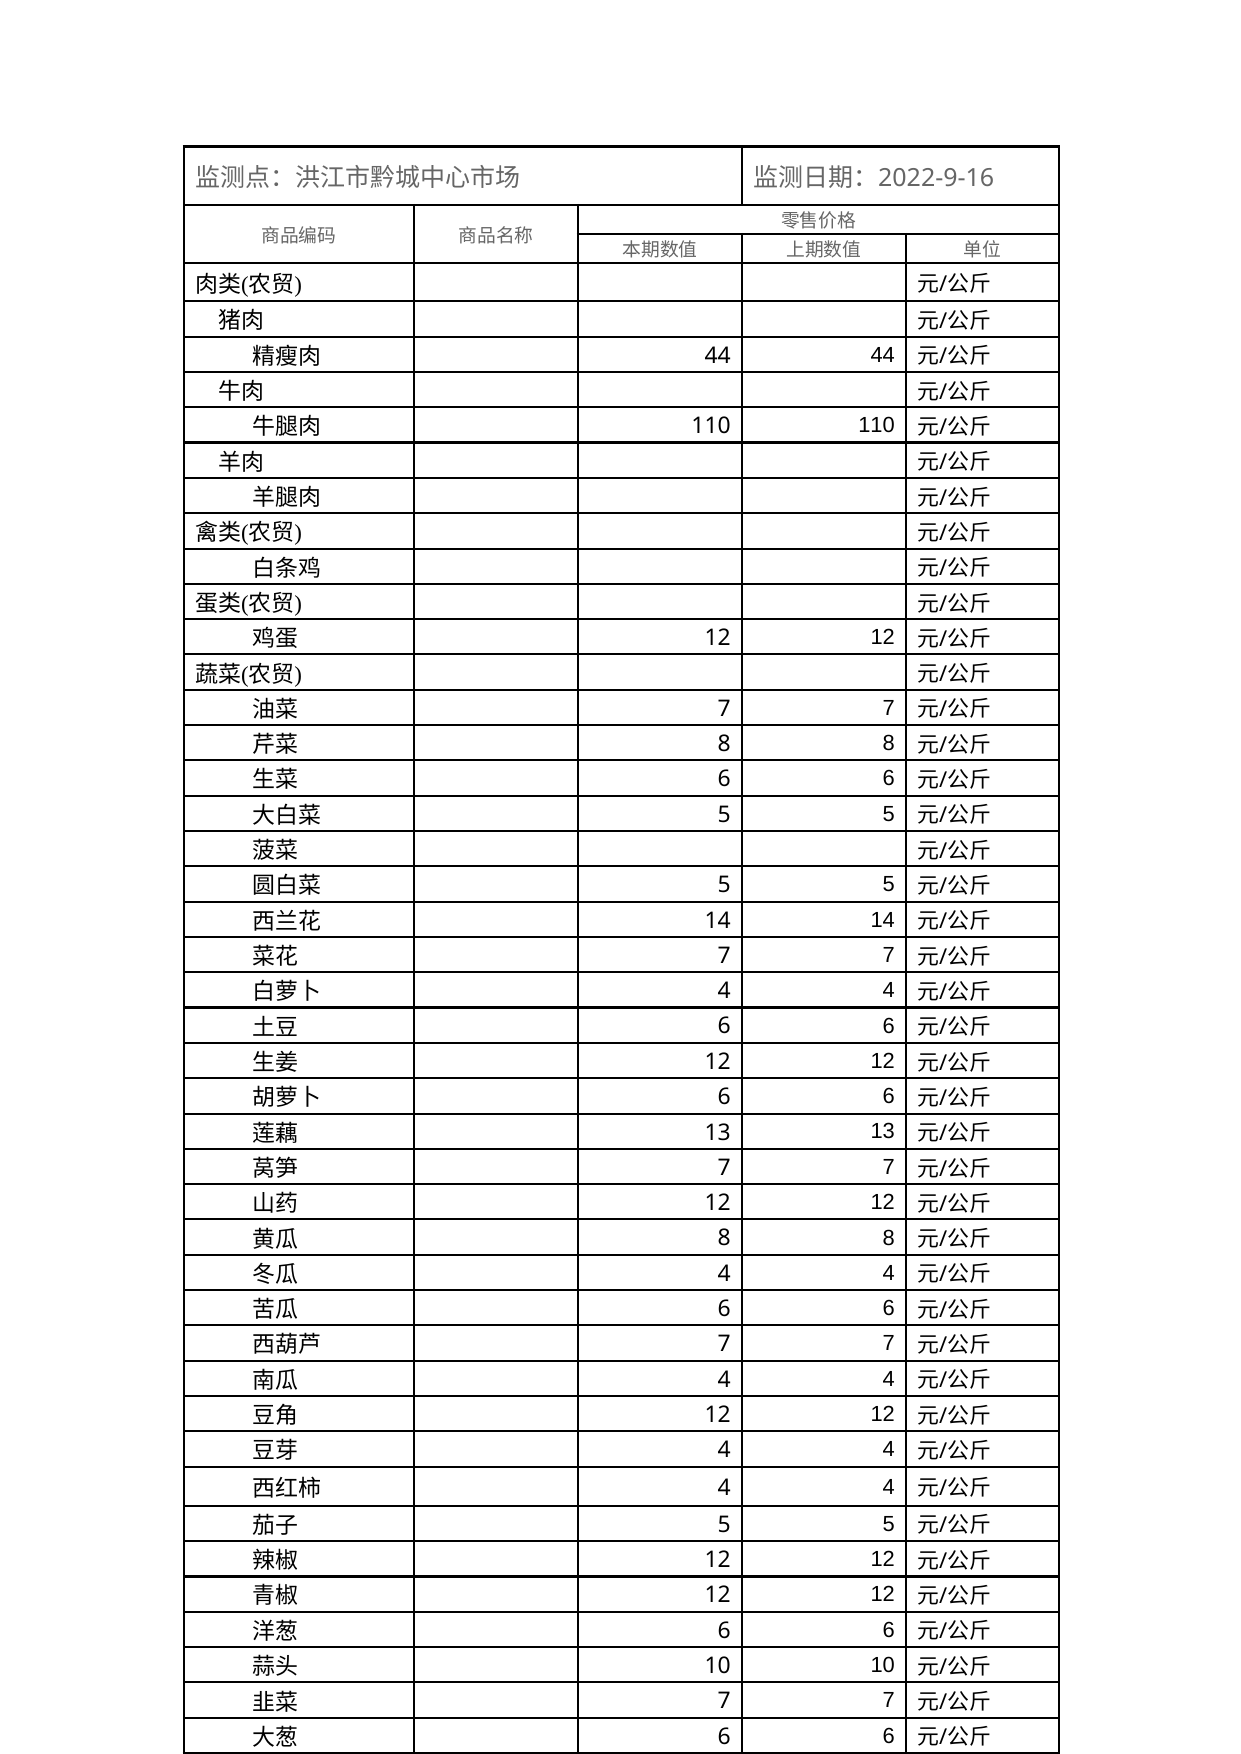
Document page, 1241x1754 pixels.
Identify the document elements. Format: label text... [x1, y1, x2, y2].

table_cell [415, 1185, 577, 1218]
table_cell 零售价格 [579, 206, 1058, 233]
table_cell 菜花 [185, 938, 413, 971]
table_cell 土豆 [185, 1009, 413, 1042]
table_cell 4 [743, 1256, 905, 1289]
table_cell 圆白菜 [185, 867, 413, 901]
table_cell 12 [743, 1542, 905, 1575]
table_cell 单位 [907, 235, 1058, 262]
table_cell [415, 1578, 577, 1611]
table_cell 元/公斤 [907, 408, 1058, 441]
table_cell [743, 550, 905, 583]
table_cell 牛腿肉 [185, 408, 413, 441]
table_cell 元/公斤 [907, 867, 1058, 901]
table_cell 12 [579, 1397, 741, 1430]
table_cell 8 [743, 726, 905, 759]
table_cell 元/公斤 [907, 1683, 1058, 1717]
table_cell [415, 938, 577, 971]
table_cell [415, 302, 577, 336]
table_cell 元/公斤 [907, 761, 1058, 794]
table_cell [579, 373, 741, 406]
table_cell 12 [743, 620, 905, 653]
table_cell 精瘦肉 [185, 338, 413, 371]
table_cell [415, 1613, 577, 1646]
table_cell 110 [743, 408, 905, 441]
table_cell 本期数值 [579, 235, 741, 262]
table_cell [743, 264, 905, 300]
table_cell [415, 1542, 577, 1575]
table_cell 元/公斤 [907, 302, 1058, 336]
table_cell [415, 726, 577, 759]
table_cell 豆芽 [185, 1432, 413, 1466]
table_cell 13 [743, 1115, 905, 1148]
table_cell 4 [743, 1362, 905, 1395]
table_cell 大白菜 [185, 797, 413, 830]
table_cell 蔬菜(农贸) [185, 655, 413, 689]
table_cell 洋葱 [185, 1613, 413, 1646]
table_cell [579, 264, 741, 300]
table_cell 4 [579, 973, 741, 1006]
table_cell [415, 1220, 577, 1254]
table_cell 禽类(农贸) [185, 514, 413, 547]
table_cell 6 [743, 1719, 905, 1752]
table_cell 5 [579, 797, 741, 830]
table_cell 白条鸡 [185, 550, 413, 583]
table_cell 13 [579, 1115, 741, 1148]
table_cell 山药 [185, 1185, 413, 1218]
table_cell 肉类(农贸) [185, 264, 413, 300]
table_cell [415, 832, 577, 865]
table_cell [579, 832, 741, 865]
table_cell [415, 620, 577, 653]
table_cell 西葫芦 [185, 1326, 413, 1359]
table_cell [579, 302, 741, 336]
table_cell 元/公斤 [907, 1009, 1058, 1042]
table_cell 元/公斤 [907, 1648, 1058, 1681]
table_cell 油菜 [185, 691, 413, 724]
table_cell 元/公斤 [907, 1432, 1058, 1466]
table_cell 7 [579, 1683, 741, 1717]
table_cell 12 [743, 1185, 905, 1218]
table_cell 7 [743, 938, 905, 971]
table_cell [415, 1362, 577, 1395]
table_cell 8 [579, 726, 741, 759]
table_cell 菠菜 [185, 832, 413, 865]
table_cell [415, 408, 577, 441]
table_cell [743, 585, 905, 618]
table_cell [415, 1150, 577, 1183]
table_cell 元/公斤 [907, 1613, 1058, 1646]
table_cell 12 [743, 1578, 905, 1611]
table_cell [743, 832, 905, 865]
table_cell [415, 550, 577, 583]
table_cell 元/公斤 [907, 550, 1058, 583]
table_cell [415, 655, 577, 689]
table_cell 元/公斤 [907, 903, 1058, 936]
table_cell 14 [743, 903, 905, 936]
table_cell 元/公斤 [907, 1542, 1058, 1575]
table_header 监测点：洪江市黔城中心市场 [185, 148, 741, 204]
table_cell 苦瓜 [185, 1291, 413, 1324]
table_cell 西红柿 [185, 1468, 413, 1505]
table_cell 4 [579, 1432, 741, 1466]
table_cell 5 [579, 1507, 741, 1540]
table_cell 4 [579, 1256, 741, 1289]
table_cell 商品名称 [415, 206, 577, 262]
table_cell 12 [579, 1542, 741, 1575]
table_cell 元/公斤 [907, 1079, 1058, 1112]
table_cell 元/公斤 [907, 1507, 1058, 1540]
table_cell [579, 514, 741, 547]
table_cell 7 [579, 691, 741, 724]
table_cell 鸡蛋 [185, 620, 413, 653]
table_cell 冬瓜 [185, 1256, 413, 1289]
table_cell 5 [743, 797, 905, 830]
table_cell [415, 1397, 577, 1430]
table_cell [415, 1326, 577, 1359]
table_cell 元/公斤 [907, 832, 1058, 865]
table_cell 韭菜 [185, 1683, 413, 1717]
table_cell 12 [743, 1397, 905, 1430]
table_cell 元/公斤 [907, 973, 1058, 1006]
table_cell [415, 479, 577, 512]
table_cell 元/公斤 [907, 1256, 1058, 1289]
table_cell 7 [579, 938, 741, 971]
table_cell 商品编码 [185, 206, 413, 262]
table_cell 元/公斤 [907, 726, 1058, 759]
table_cell [415, 1683, 577, 1717]
table_cell 元/公斤 [907, 479, 1058, 512]
table_cell [415, 691, 577, 724]
table_cell 4 [743, 973, 905, 1006]
table_cell [415, 1115, 577, 1148]
table_cell 8 [743, 1220, 905, 1254]
table_cell [415, 1291, 577, 1324]
table_cell [415, 338, 577, 371]
table_cell 44 [743, 338, 905, 371]
table_cell 6 [743, 1613, 905, 1646]
table_cell 元/公斤 [907, 1185, 1058, 1218]
table_cell 5 [743, 867, 905, 901]
table_cell 元/公斤 [907, 1578, 1058, 1611]
table_cell 7 [743, 1683, 905, 1717]
table_cell [415, 973, 577, 1006]
table_cell 7 [579, 1326, 741, 1359]
table_cell 44 [579, 338, 741, 371]
table_cell 4 [579, 1362, 741, 1395]
table_cell [415, 585, 577, 618]
table_cell [743, 373, 905, 406]
table_cell 白萝卜 [185, 973, 413, 1006]
table_cell 4 [579, 1468, 741, 1505]
table_cell [579, 479, 741, 512]
table_cell 青椒 [185, 1578, 413, 1611]
table_cell 6 [579, 1613, 741, 1646]
table_cell 元/公斤 [907, 264, 1058, 300]
table_cell 6 [579, 1009, 741, 1042]
table_cell 莴笋 [185, 1150, 413, 1183]
table_cell 茄子 [185, 1507, 413, 1540]
table_cell 12 [579, 1185, 741, 1218]
table_cell 蛋类(农贸) [185, 585, 413, 618]
table_cell 芹菜 [185, 726, 413, 759]
table_cell 7 [743, 1326, 905, 1359]
table_cell [415, 1507, 577, 1540]
table_cell [415, 1719, 577, 1752]
table_cell 元/公斤 [907, 1150, 1058, 1183]
table_cell [743, 514, 905, 547]
table_cell [743, 302, 905, 336]
table_cell [415, 867, 577, 901]
table_cell 生姜 [185, 1044, 413, 1077]
table_cell 元/公斤 [907, 444, 1058, 477]
table_cell [579, 585, 741, 618]
table_cell 元/公斤 [907, 691, 1058, 724]
table_cell 6 [743, 1009, 905, 1042]
table_cell 4 [743, 1432, 905, 1466]
table_cell [415, 1432, 577, 1466]
table_cell 元/公斤 [907, 1397, 1058, 1430]
table_cell 羊腿肉 [185, 479, 413, 512]
table_cell 元/公斤 [907, 655, 1058, 689]
table_cell 黄瓜 [185, 1220, 413, 1254]
table_cell 元/公斤 [907, 1220, 1058, 1254]
table_cell 元/公斤 [907, 797, 1058, 830]
table_cell [415, 1256, 577, 1289]
table_cell 元/公斤 [907, 938, 1058, 971]
table_cell 4 [743, 1468, 905, 1505]
table_cell 豆角 [185, 1397, 413, 1430]
table_cell 猪肉 [185, 302, 413, 336]
table_cell 7 [743, 691, 905, 724]
table_cell 12 [579, 1578, 741, 1611]
table_cell 辣椒 [185, 1542, 413, 1575]
table_cell 生菜 [185, 761, 413, 794]
table_cell 元/公斤 [907, 1362, 1058, 1395]
table_cell [579, 550, 741, 583]
table_cell [415, 514, 577, 547]
table_cell 南瓜 [185, 1362, 413, 1395]
table_cell 元/公斤 [907, 338, 1058, 371]
table_cell [415, 761, 577, 794]
table_cell 元/公斤 [907, 1719, 1058, 1752]
table_cell [415, 1009, 577, 1042]
table_cell [415, 1044, 577, 1077]
table_cell 6 [579, 761, 741, 794]
table_cell 元/公斤 [907, 585, 1058, 618]
table_cell 元/公斤 [907, 373, 1058, 406]
table_cell 6 [743, 761, 905, 794]
table_cell 12 [579, 1044, 741, 1077]
table_cell 6 [579, 1719, 741, 1752]
table_cell 5 [579, 867, 741, 901]
table_cell [415, 373, 577, 406]
table_cell 7 [743, 1150, 905, 1183]
table_cell [415, 1468, 577, 1505]
table_cell [579, 655, 741, 689]
table_cell 元/公斤 [907, 1044, 1058, 1077]
table_cell [743, 444, 905, 477]
table_cell 羊肉 [185, 444, 413, 477]
table_cell [415, 1648, 577, 1681]
table_cell [743, 655, 905, 689]
table_cell 7 [579, 1150, 741, 1183]
table_cell 5 [743, 1507, 905, 1540]
table_cell 蒜头 [185, 1648, 413, 1681]
table_cell 元/公斤 [907, 620, 1058, 653]
table_cell [415, 264, 577, 300]
table_cell [415, 444, 577, 477]
table_cell 6 [743, 1291, 905, 1324]
table_cell 6 [743, 1079, 905, 1112]
table_cell 12 [579, 620, 741, 653]
table_cell 14 [579, 903, 741, 936]
table_cell 110 [579, 408, 741, 441]
table_cell 莲藕 [185, 1115, 413, 1148]
table_cell 元/公斤 [907, 514, 1058, 547]
table_cell 大葱 [185, 1719, 413, 1752]
table_cell [743, 479, 905, 512]
table_header 监测日期：2022-9-16 [743, 148, 1058, 204]
table_cell 西兰花 [185, 903, 413, 936]
table_cell 6 [579, 1291, 741, 1324]
table_cell 元/公斤 [907, 1291, 1058, 1324]
table_cell 牛肉 [185, 373, 413, 406]
table_cell 8 [579, 1220, 741, 1254]
table_cell 6 [579, 1079, 741, 1112]
table_cell [415, 903, 577, 936]
table_cell 胡萝卜 [185, 1079, 413, 1112]
table_cell [579, 444, 741, 477]
table_cell 元/公斤 [907, 1326, 1058, 1359]
table_cell [415, 1079, 577, 1112]
table_cell 12 [743, 1044, 905, 1077]
table_cell 10 [743, 1648, 905, 1681]
table_cell 10 [579, 1648, 741, 1681]
table_cell 元/公斤 [907, 1468, 1058, 1505]
table_cell 元/公斤 [907, 1115, 1058, 1148]
table_cell [415, 797, 577, 830]
table_cell 上期数值 [743, 235, 905, 262]
